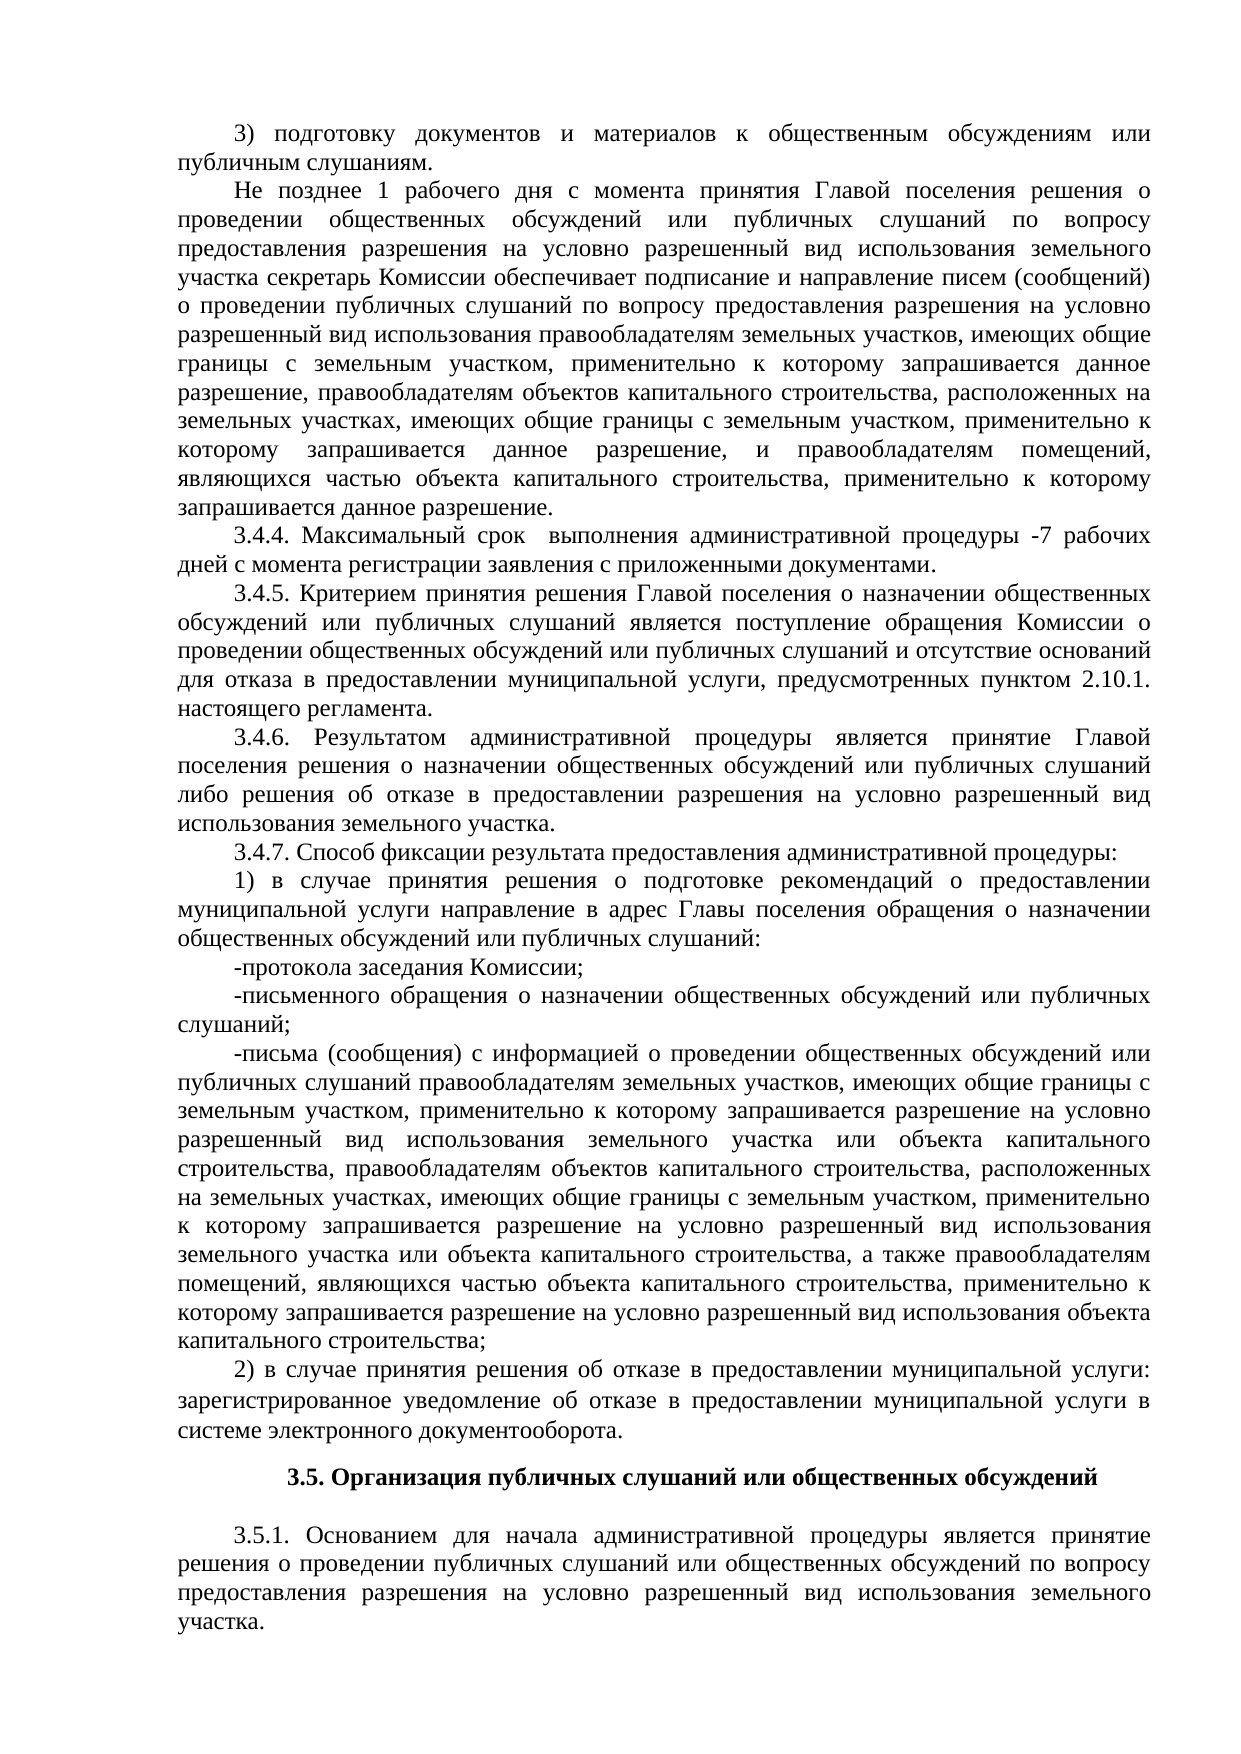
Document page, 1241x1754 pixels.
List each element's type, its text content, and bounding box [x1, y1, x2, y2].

text 3.5. Организация публичных слушаний или общественных обсуждений [177, 1462, 1152, 1491]
text 3.4.7. Способ фиксации результата предоставления административной процедуры: [177, 837, 1152, 866]
text 2) в случае принятия решения об отказе в предоставлении муниципальной услуги: зарегистрированное уведомление об отказе в предоставлении муниципальной услуги в системе электронного документооборота. [177, 1354, 1152, 1444]
text 3.4.6. Результатом административной процедуры является принятие Главой поселения решения о назначении общественных обсуждений или публичных слушаний либо решения об отказе в предоставлении разрешения на условно разрешенный вид использования земельного участка. [177, 722, 1152, 837]
text Не позднее 1 рабочего дня с момента принятия Главой поселения решения о проведении общественных обсуждений или публичных слушаний по вопросу предоставления разрешения на условно разрешенный вид использования земельного участка секретарь Комиссии обеспечивает подписание и направление писем (сообщений) о проведении публичных слушаний по вопросу предоставления разрешения на условно разрешенный вид использования правообладателям земельных участков, имеющих общие границы с земельным участком, применительно к которому запрашивается данное разрешение, правообладателям объектов капитального строительства, расположенных на земельных участках, имеющих общие границы с земельным участком, применительно к которому запрашивается данное разрешение, и правообладателям помещений, являющихся частью объекта капитального строительства, применительно к которому запрашивается данное разрешение. [177, 176, 1152, 521]
text -письменного обращения о назначении общественных обсуждений или публичных слушаний; [177, 981, 1152, 1038]
text 3) подготовку документов и материалов к общественным обсуждениям или публичным слушаниям. [177, 118, 1152, 176]
text 1) в случае принятия решения о подготовке рекомендаций о предоставлении муниципальной услуги направление в адрес Главы поселения обращения о назначении общественных обсуждений или публичных слушаний: [177, 866, 1152, 952]
text 3.4.4. Максимальный срок выполнения административной процедуры -7 рабочих дней с момента регистрации заявления с приложенными документами. [177, 521, 1152, 578]
text 3.4.5. Критерием принятия решения Главой поселения о назначении общественных обсуждений или публичных слушаний является поступление обращения Комиссии о проведении общественных обсуждений или публичных слушаний и отсутствие оснований для отказа в предоставлении муниципальной услуги, предусмотренных пунктом 2.10.1. настоящего регламента. [177, 578, 1152, 722]
text -письма (сообщения) с информацией о проведении общественных обсуждений или публичных слушаний правообладателям земельных участков, имеющих общие границы с земельным участком, применительно к которому запрашивается разрешение на условно разрешенный вид использования земельного участка или объекта капитального строительства, правообладателям объектов капитального строительства, расположенных на земельных участках, имеющих общие границы с земельным участком, применительно к которому запрашивается разрешение на условно разрешенный вид использования земельного участка или объекта капитального строительства, а также правообладателям помещений, являющихся частью объекта капитального строительства, применительно к которому запрашивается разрешение на условно разрешенный вид использования объекта капитального строительства; [177, 1038, 1152, 1354]
text -протокола заседания Комиссии; [177, 952, 1152, 981]
text 3.5.1. Основанием для начала административной процедуры является принятие решения о проведении публичных слушаний или общественных обсуждений по вопросу предоставления разрешения на условно разрешенный вид использования земельного участка. [177, 1520, 1152, 1635]
